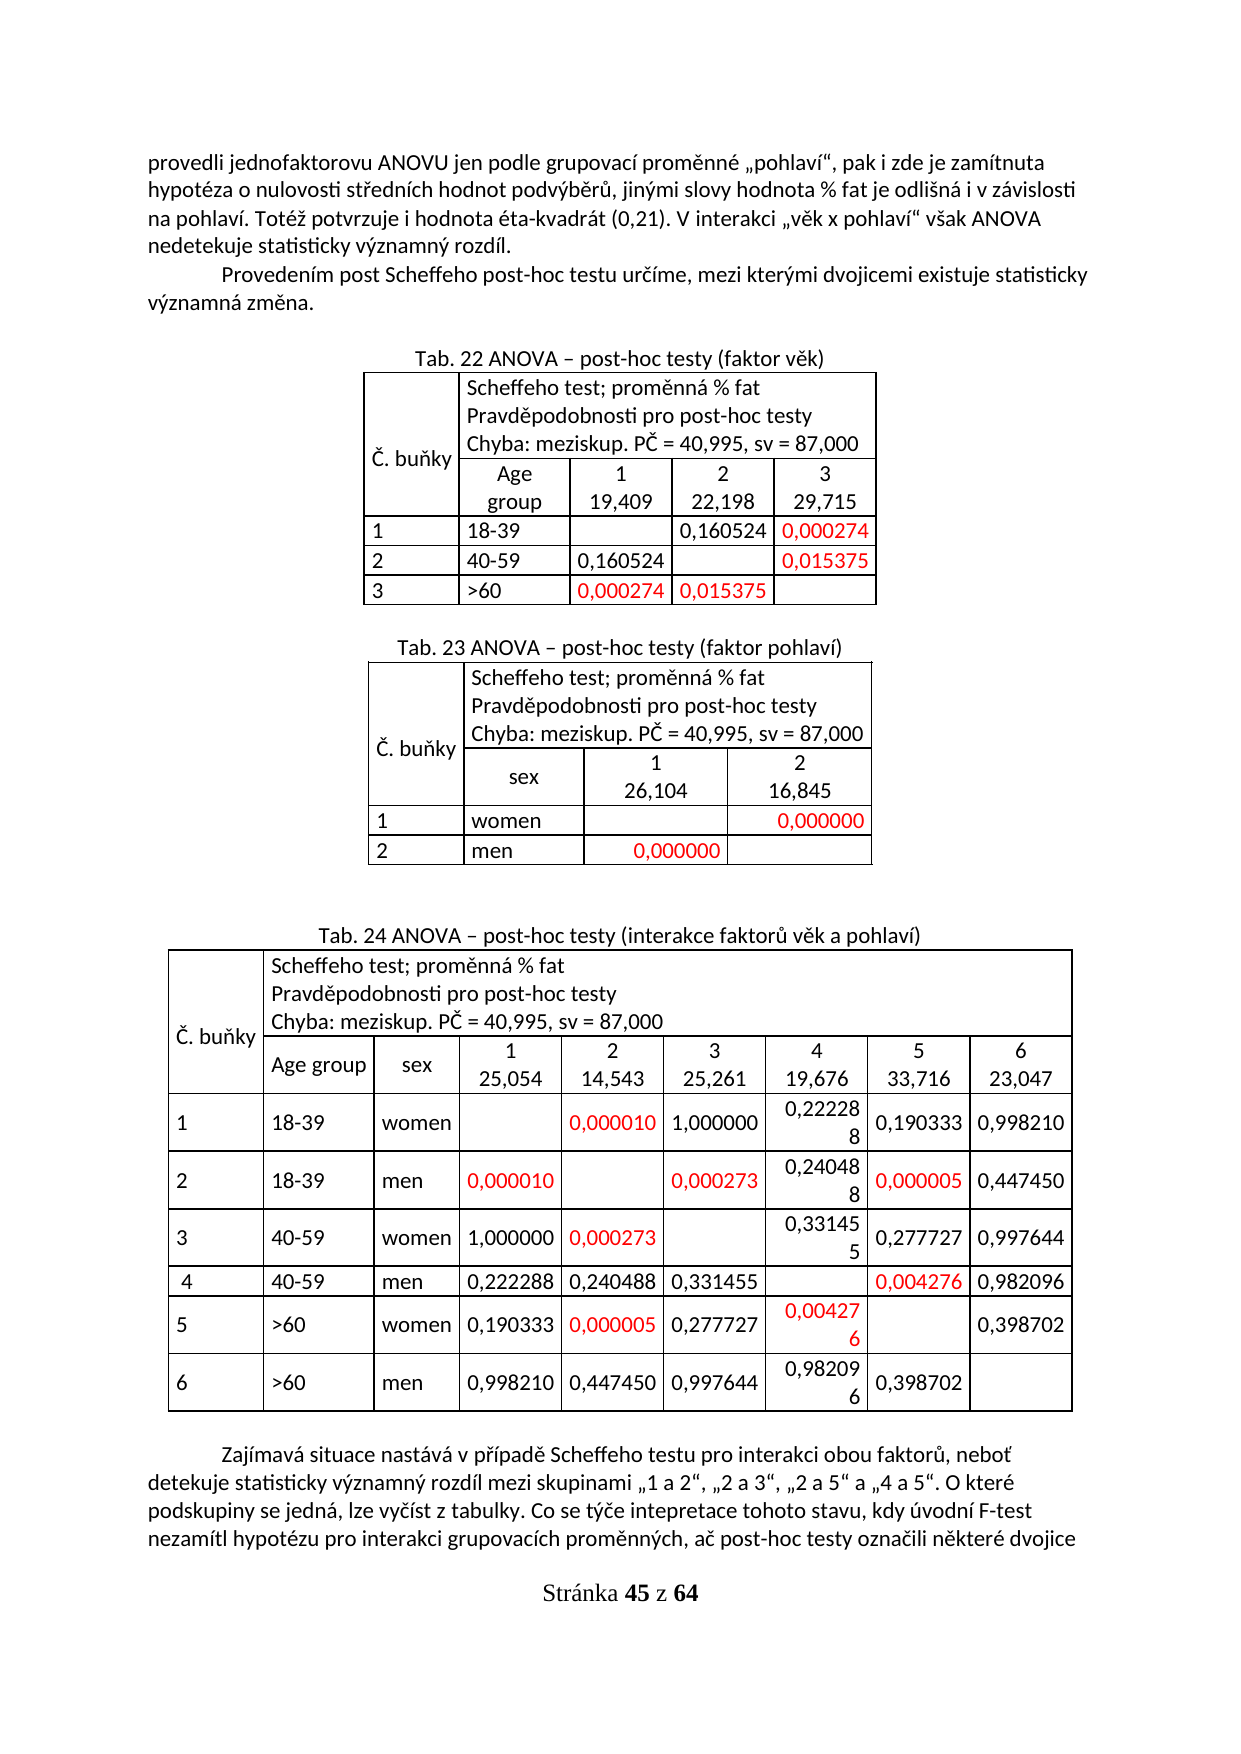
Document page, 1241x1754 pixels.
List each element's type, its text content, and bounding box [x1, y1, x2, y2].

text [148, 1440, 1093, 1552]
table_cell 0,004276 [766, 1297, 867, 1353]
table_cell Age group [264, 1037, 373, 1093]
table_cell 0,998210 [460, 1354, 561, 1410]
table_cell [868, 1297, 969, 1353]
table_cell [971, 1354, 1071, 1410]
table_cell [775, 576, 875, 604]
table_cell 3 [365, 576, 458, 604]
table_cell 0,331455 [664, 1267, 765, 1295]
table_cell sex [465, 749, 583, 804]
table_cell 0,447450 [971, 1152, 1071, 1208]
table_header Scheffeho test; proměnná % fat Pravděpodobnosti pro post-hoc testy Chyba: meziskup. PČ = 40,995, sv = 87,000 [460, 373, 875, 457]
table_cell [460, 1094, 561, 1150]
table_cell 0,240488 [766, 1152, 867, 1208]
table_cell 0,331455 [766, 1210, 867, 1265]
table_cell 2 22,198 [673, 459, 773, 515]
table_cell 4 19,676 [766, 1037, 867, 1093]
table_cell 0,447450 [562, 1354, 663, 1410]
table_cell women [375, 1094, 459, 1150]
table_cell 18-39 [460, 517, 569, 544]
table_cell men [375, 1152, 459, 1208]
text Tab. 23 ANOVA – post-hoc testy (faktor pohlaví) [148, 633, 1093, 661]
table_cell 3 25,261 [664, 1037, 765, 1093]
table_cell 0,000273 [664, 1152, 765, 1208]
table_cell 0,982096 [971, 1267, 1071, 1295]
table_cell 0,190333 [460, 1297, 561, 1353]
table_cell 2 16,845 [728, 749, 871, 804]
table_cell [585, 806, 727, 834]
table_cell women [375, 1210, 459, 1265]
table_cell 3 [169, 1210, 263, 1265]
table_header Scheffeho test; proměnná % fat Pravděpodobnosti pro post-hoc testy Chyba: meziskup. PČ = 40,995, sv = 87,000 [264, 951, 1071, 1035]
table_cell 0,982096 [766, 1354, 867, 1410]
table_cell >60 [264, 1297, 373, 1353]
table_cell [562, 1152, 663, 1208]
table_cell 0,160524 [571, 546, 671, 574]
table_cell 1,000000 [460, 1210, 561, 1265]
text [148, 148, 1093, 260]
table_cell 0,000010 [460, 1152, 561, 1208]
table_cell 2 [369, 836, 463, 864]
table_cell 1,000000 [664, 1094, 765, 1150]
table_cell 40-59 [460, 546, 569, 574]
table_cell 0,240488 [562, 1267, 663, 1295]
table_cell 0,000000 [728, 806, 871, 834]
table_cell sex [375, 1037, 459, 1093]
table_cell 1 25,054 [460, 1037, 561, 1093]
table_cell 0,000005 [868, 1152, 969, 1208]
table_cell 2 [365, 546, 458, 574]
table_cell men [375, 1267, 459, 1295]
table_cell 0,000274 [775, 517, 875, 544]
table_cell 0,277727 [868, 1210, 969, 1265]
table_header Č. buňky [365, 373, 458, 515]
table_cell [571, 517, 671, 544]
table_cell Age group [460, 459, 569, 515]
table_cell 40-59 [264, 1267, 373, 1295]
table_cell 5 [169, 1297, 263, 1353]
table_cell >60 [264, 1354, 373, 1410]
table_cell 40-59 [264, 1210, 373, 1265]
table_cell 0,160524 [673, 517, 773, 544]
table_cell men [375, 1354, 459, 1410]
table_cell 0,000005 [562, 1297, 663, 1353]
table_cell women [375, 1297, 459, 1353]
table_cell [664, 1210, 765, 1265]
table_cell 0,398702 [868, 1354, 969, 1410]
table_cell 0,000000 [585, 836, 727, 864]
table_cell 2 14,543 [562, 1037, 663, 1093]
table_cell 6 [169, 1354, 263, 1410]
table_cell 0,997644 [971, 1210, 1071, 1265]
table_cell >60 [460, 576, 569, 604]
table_cell 0,998210 [971, 1094, 1071, 1150]
table_header Č. buňky [369, 663, 463, 804]
table_cell [766, 1267, 867, 1295]
table_cell 2 [169, 1152, 263, 1208]
table_cell 0,222288 [460, 1267, 561, 1295]
table_cell 0,997644 [664, 1354, 765, 1410]
table_cell 1 [365, 517, 458, 544]
text Tab. 24 ANOVA – post-hoc testy (interakce faktorů věk a pohlaví) [148, 921, 1093, 949]
table_cell 1 [369, 806, 463, 834]
table_cell 0,015375 [775, 546, 875, 574]
table_cell [673, 546, 773, 574]
text Provedením post Scheffeho post-hoc testu určíme, mezi kterými dvojicemi existuje statisticky významná změna. [148, 260, 1093, 316]
table_cell 3 29,715 [775, 459, 875, 515]
table_cell 0,000273 [562, 1210, 663, 1265]
table_cell 1 [169, 1094, 263, 1150]
table_cell 0,190333 [868, 1094, 969, 1150]
table_header Č. buňky [169, 951, 263, 1093]
table_cell 6 23,047 [971, 1037, 1071, 1093]
table_cell 0,015375 [673, 576, 773, 604]
table_cell 4 [169, 1267, 263, 1295]
table_cell 1 26,104 [585, 749, 727, 804]
table_cell 18-39 [264, 1094, 373, 1150]
table_cell 0,222288 [766, 1094, 867, 1150]
table_cell men [465, 836, 583, 864]
table_cell 1 19,409 [571, 459, 671, 515]
table_cell 0,000010 [562, 1094, 663, 1150]
table_header Scheffeho test; proměnná % fat Pravděpodobnosti pro post-hoc testy Chyba: meziskup. PČ = 40,995, sv = 87,000 [465, 663, 871, 747]
table_cell 5 33,716 [868, 1037, 969, 1093]
table_cell 0,004276 [868, 1267, 969, 1295]
table_cell 0,398702 [971, 1297, 1071, 1353]
table_cell 0,277727 [664, 1297, 765, 1353]
table_cell 0,000274 [571, 576, 671, 604]
table_cell 18-39 [264, 1152, 373, 1208]
table_cell [728, 836, 871, 864]
text Tab. 22 ANOVA – post-hoc testy (faktor věk) [148, 344, 1093, 372]
table_cell women [465, 806, 583, 834]
